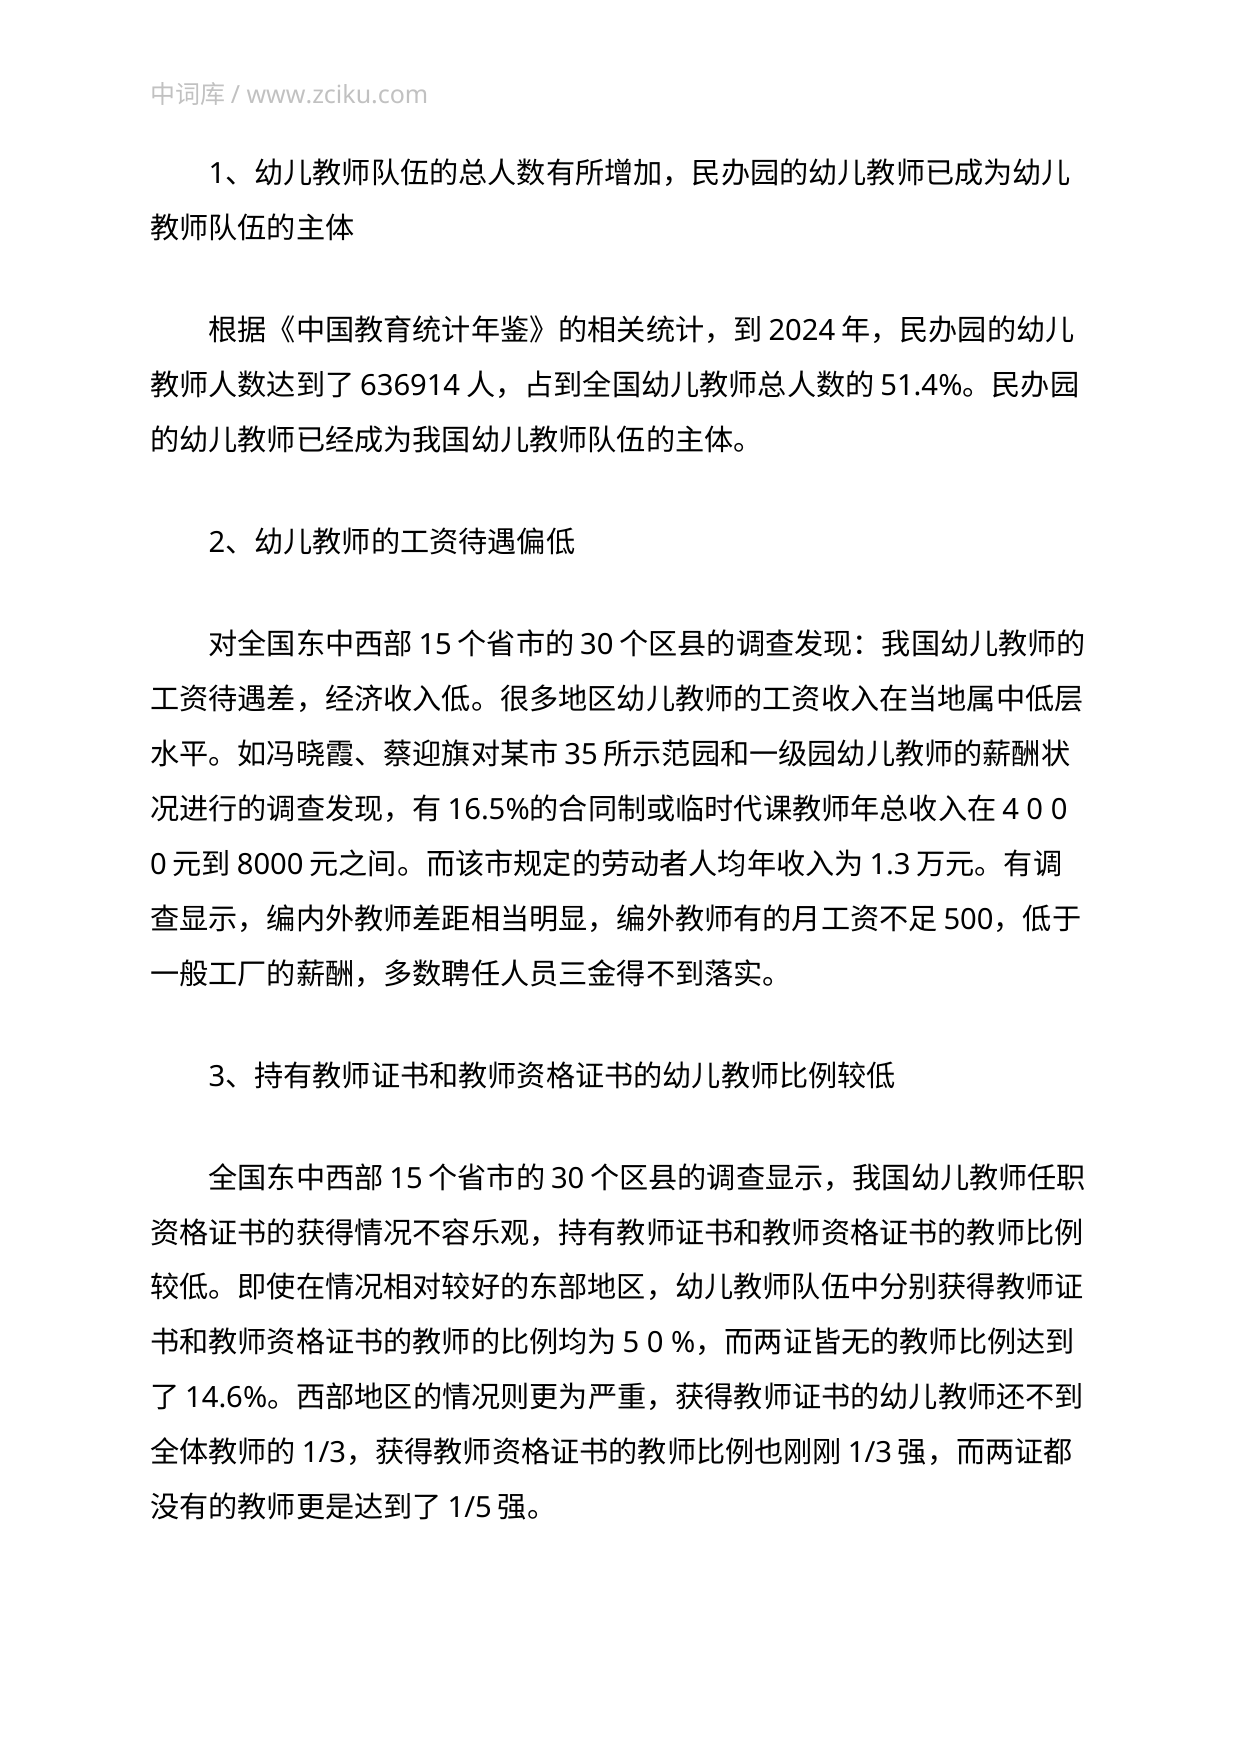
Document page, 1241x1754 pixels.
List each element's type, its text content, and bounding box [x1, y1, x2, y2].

text 2、幼儿教师的工资待遇偏低 [150, 518, 1090, 561]
text 对全国东中西部15个省市的30个区县的调查发现：我国幼儿教师的工资待遇差，经济收入低。很多地区幼儿教师的工资收入在当地属中低层水平。如冯晓霞、蔡迎旗对某市35所示范园和一级园幼儿教师的薪酬状况进行的调查发现，有16.5%的合同制或临时代课教师年总收入在4 0 0 0元到8000元之间。而该市规定的劳动者人均年收入为1.3万元。有调查显示，编内外教师差距相当明显，编外教师有的月工资不足500，低于一般工厂的薪酬，多数聘任人员三金得不到落实。 [150, 621, 1090, 993]
text 根据《中国教育统计年鉴》的相关统计，到2024年，民办园的幼儿教师人数达到了636914人，占到全国幼儿教师总人数的51.4%。民办园的幼儿教师已经成为我国幼儿教师队伍的主体。 [150, 307, 1090, 459]
text 1、幼儿教师队伍的总人数有所增加，民办园的幼儿教师已成为幼儿教师队伍的主体 [150, 150, 1090, 247]
text 全国东中西部15个省市的30个区县的调查显示，我国幼儿教师任职资格证书的获得情况不容乐观，持有教师证书和教师资格证书的教师比例较低。即使在情况相对较好的东部地区，幼儿教师队伍中分别获得教师证书和教师资格证书的教师的比例均为5 0 %，而两证皆无的教师比例达到了14.6%。西部地区的情况则更为严重，获得教师证书的幼儿教师还不到全体教师的1/3，获得教师资格证书的教师比例也刚刚1/3强，而两证都没有的教师更是达到了1/5强。 [150, 1154, 1090, 1526]
text 3、持有教师证书和教师资格证书的幼儿教师比例较低 [150, 1052, 1090, 1094]
